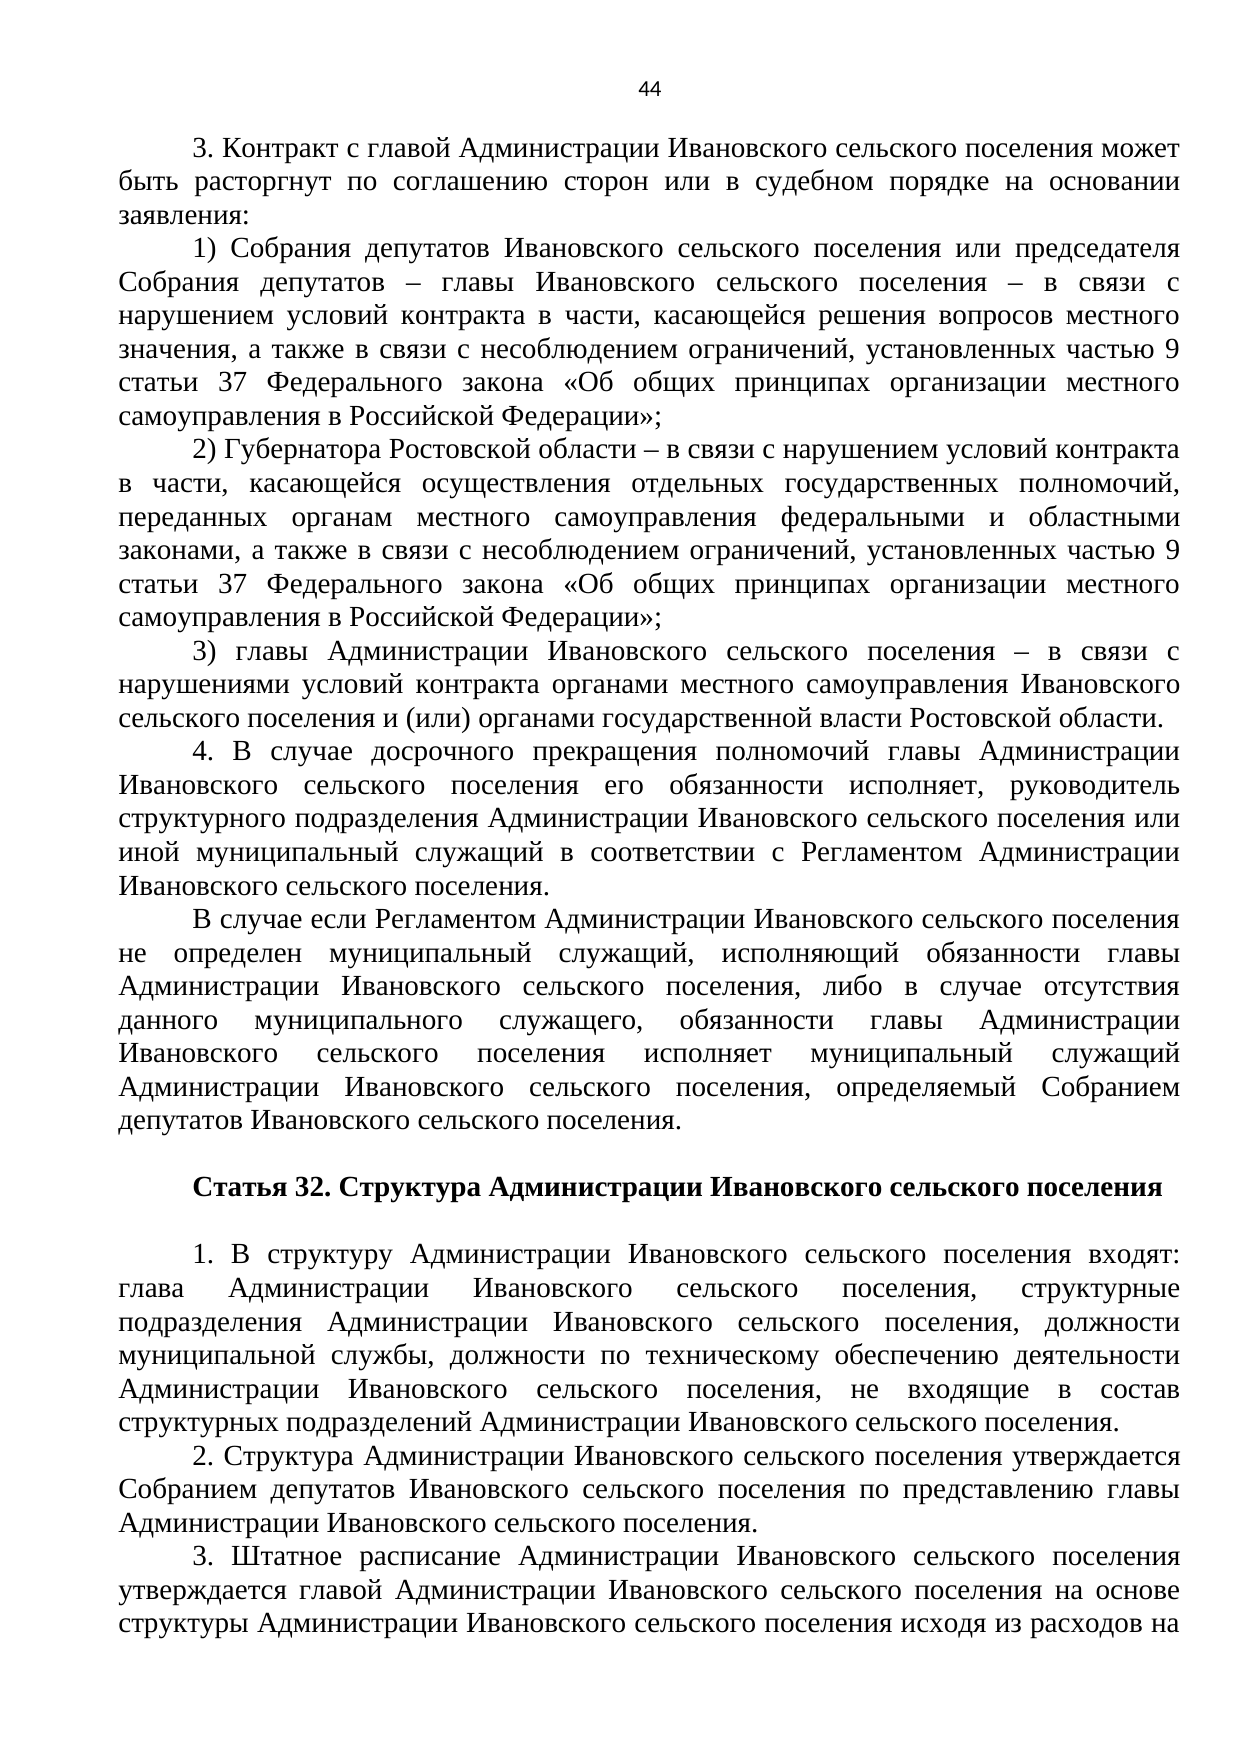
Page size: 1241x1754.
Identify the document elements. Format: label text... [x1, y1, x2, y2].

text Статья 32. Структура Администрации Ивановского сельского поселения [118, 1169, 1181, 1203]
text 3) главы Администрации Ивановского сельского поселения – в связи с нарушениями условий контракта органами местного самоуправления Ивановского сельского поселения и (или) органами государственной власти Ростовской области. [118, 633, 1181, 733]
text 1. В структуру Администрации Ивановского сельского поселения входят: глава Администрации Ивановского сельского поселения, структурные подразделения Администрации Ивановского сельского поселения, должности муниципальной службы, должности по техническому обеспечению деятельности Администрации Ивановского сельского поселения, не входящие в состав структурных подразделений Администрации Ивановского сельского поселения. [118, 1237, 1181, 1438]
text 3. Контракт с главой Администрации Ивановского сельского поселения может быть расторгнут по соглашению сторон или в судебном порядке на основании заявления: [118, 130, 1181, 230]
text В случае если Регламентом Администрации Ивановского сельского поселения не определен муниципальный служащий, исполняющий обязанности главы Администрации Ивановского сельского поселения, либо в случае отсутствия данного муниципального служащего, обязанности главы Администрации Ивановского сельского поселения исполняет муниципальный служащий Администрации Ивановского сельского поселения, определяемый Собранием депутатов Ивановского сельского поселения. [118, 901, 1181, 1136]
text 2) Губернатора Ростовской области – в связи с нарушением условий контракта в части, касающейся осуществления отдельных государственных полномочий, переданных органам местного самоуправления федеральными и областными законами, а также в связи с несоблюдением ограничений, установленных частью 9 статьи 37 Федерального закона «Об общих принципах организации местного самоуправления в Российской Федерации»; [118, 432, 1181, 633]
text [118, 1538, 1181, 1639]
text 2. Структура Администрации Ивановского сельского поселения утверждается Собранием депутатов Ивановского сельского поселения по представлению главы Администрации Ивановского сельского поселения. [118, 1438, 1181, 1538]
text 1) Собрания депутатов Ивановского сельского поселения или председателя Собрания депутатов – главы Ивановского сельского поселения – в связи с нарушением условий контракта в части, касающейся решения вопросов местного значения, а также в связи с несоблюдением ограничений, установленных частью 9 статьи 37 Федерального закона «Об общих принципах организации местного самоуправления в Российской Федерации»; [118, 230, 1181, 432]
text 4. В случае досрочного прекращения полномочий главы Администрации Ивановского сельского поселения его обязанности исполняет, руководитель структурного подразделения Администрации Ивановского сельского поселения или иной муниципальный служащий в соответствии с Регламентом Администрации Ивановского сельского поселения. [118, 733, 1181, 901]
